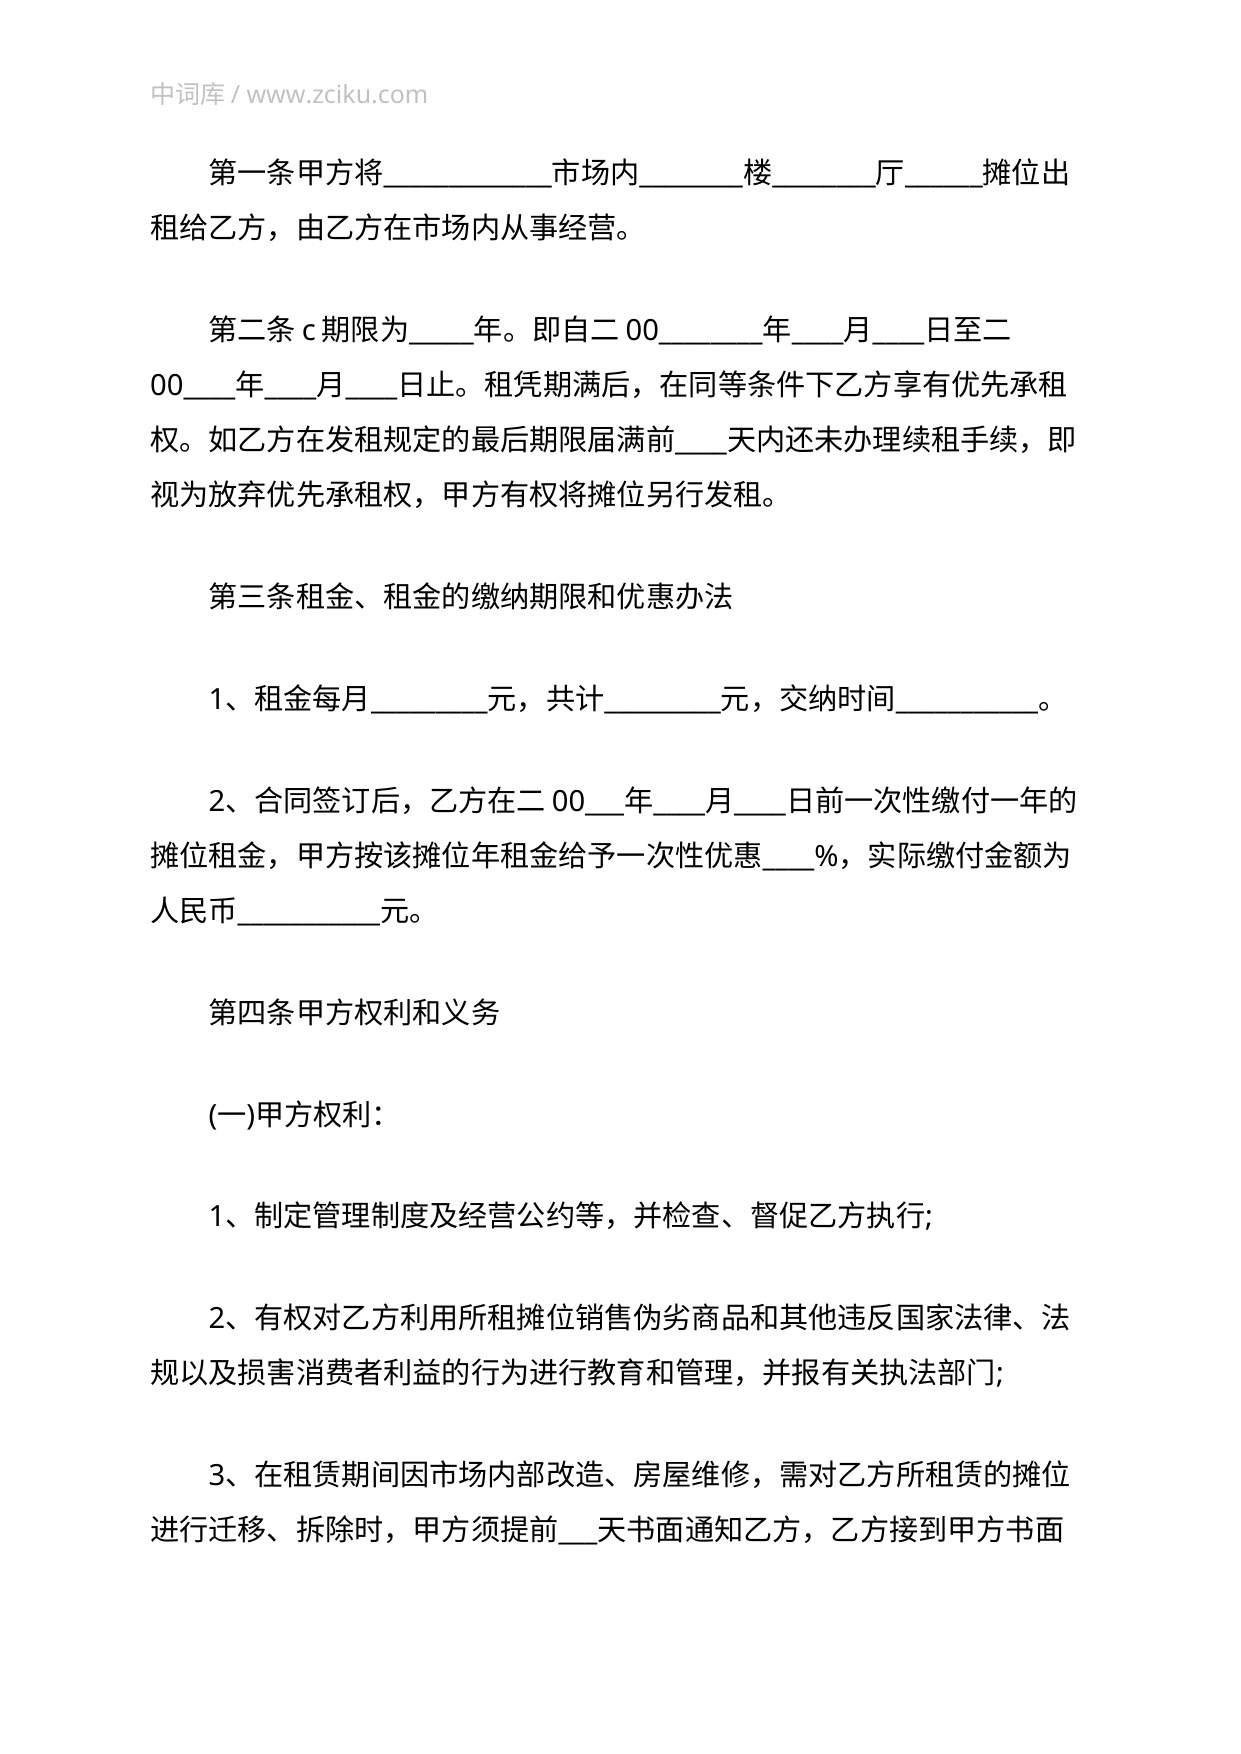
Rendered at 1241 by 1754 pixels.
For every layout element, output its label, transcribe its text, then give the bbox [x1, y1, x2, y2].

text 第四条甲方权利和义务 [150, 989, 1090, 1032]
text 第一条甲方将_____________市场内________楼________厅______摊位出租给乙方，由乙方在市场内从事经营。 [150, 150, 1090, 247]
text 2、有权对乙方利用所租摊位销售伪劣商品和其他违反国家法律、法规以及损害消费者利益的行为进行教育和管理，并报有关执法部门; [150, 1295, 1090, 1392]
text 1、制定管理制度及经营公约等，并检查、督促乙方执行; [150, 1193, 1090, 1235]
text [150, 1452, 1090, 1549]
text 第三条租金、租金的缴纳期限和优惠办法 [150, 573, 1090, 616]
text 第二条c期限为_____年。即自二00________年____月____日至二00____年____月____日止。租凭期满后，在同等条件下乙方享有优先承租权。如乙方在发租规定的最后期限届满前____天内还未办理续租手续，即视为放弃优先承租权，甲方有权将摊位另行发租。 [150, 307, 1090, 514]
text 1、租金每月_________元，共计_________元，交纳时间___________。 [150, 675, 1090, 718]
text 2、合同签订后，乙方在二00___年____月____日前一次性缴付一年的摊位租金，甲方按该摊位年租金给予一次性优惠____%，实际缴付金额为人民币___________元。 [150, 777, 1090, 930]
text (一)甲方权利： [150, 1091, 1090, 1133]
